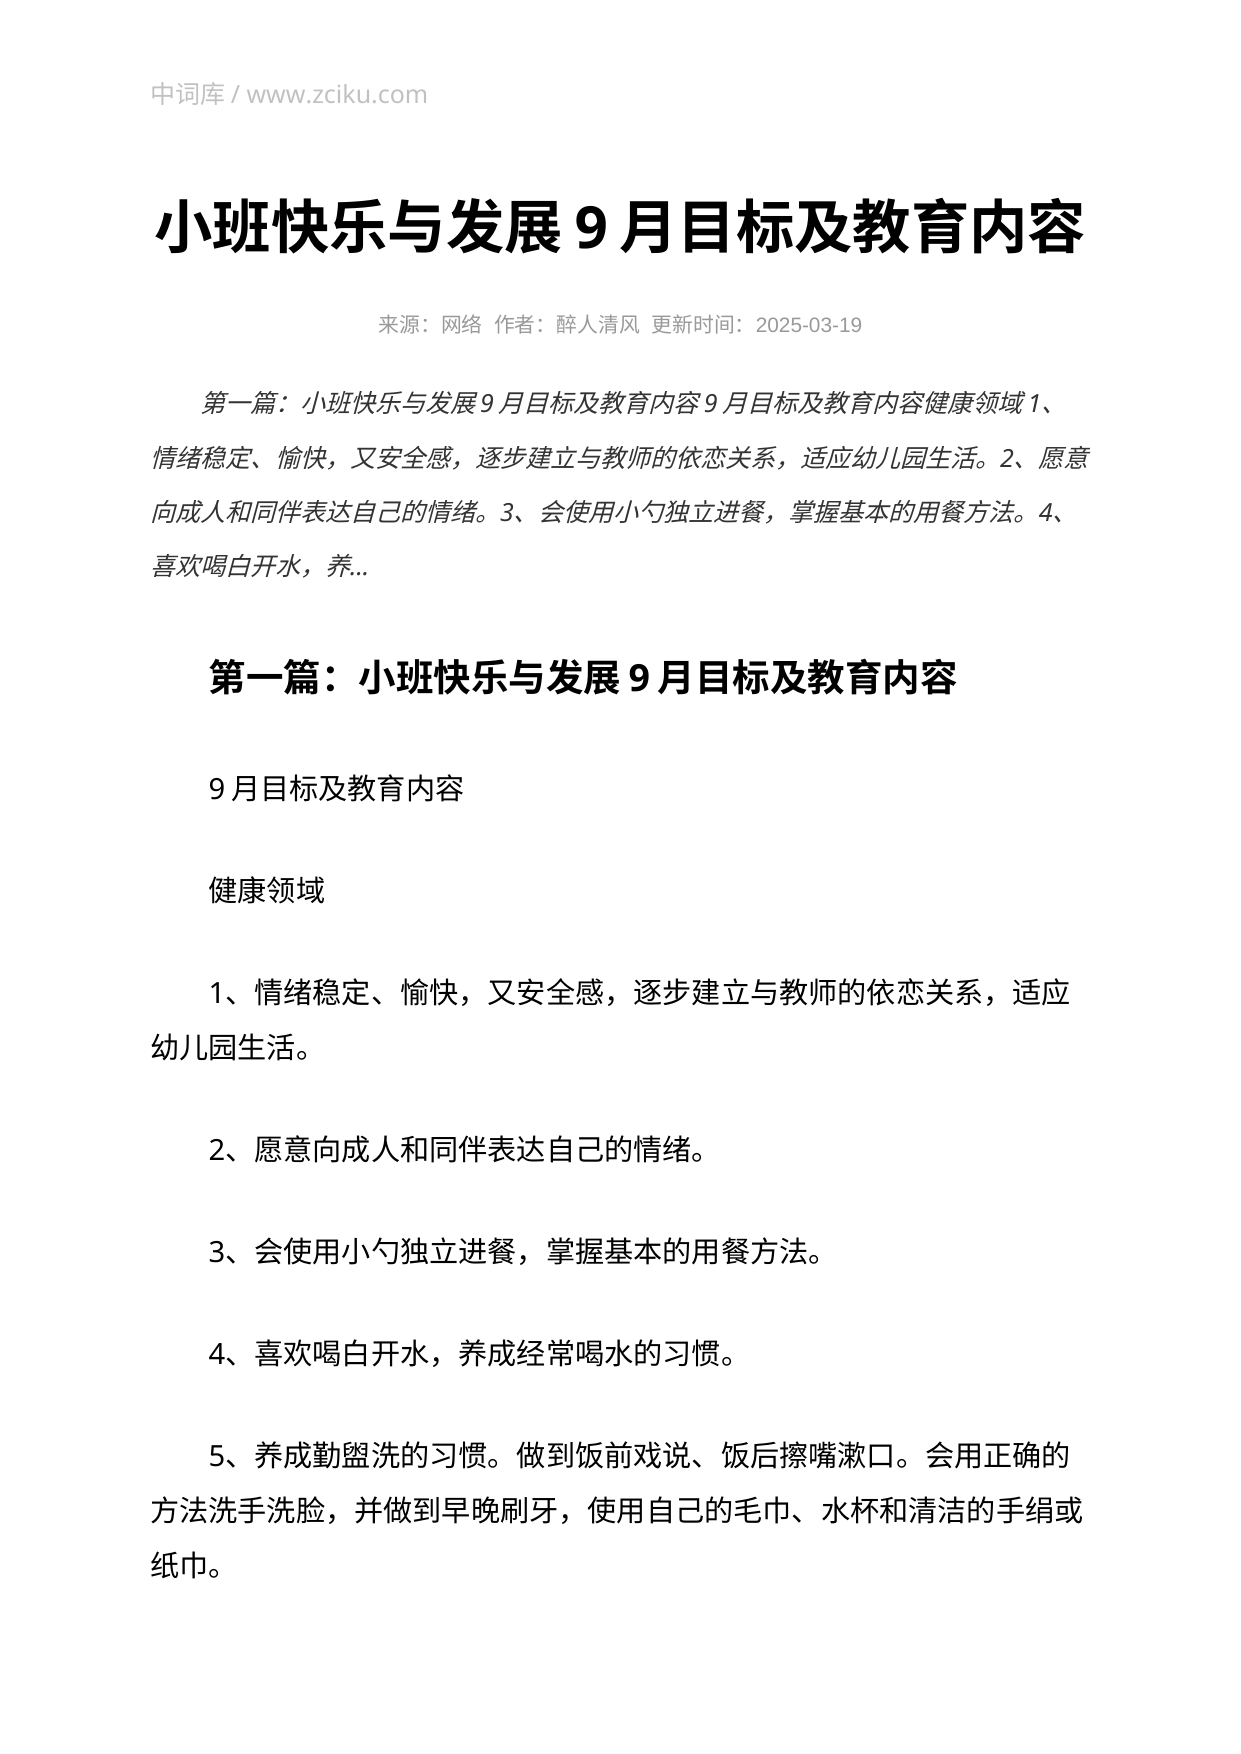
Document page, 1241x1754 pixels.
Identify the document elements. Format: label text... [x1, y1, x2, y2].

text 9月目标及教育内容 [150, 766, 1090, 808]
text 4、喜欢喝白开水，养成经常喝水的习惯。 [150, 1330, 1090, 1373]
text 第一篇：小班快乐与发展9月目标及教育内容 [150, 648, 1090, 703]
subtitle 小班快乐与发展9月目标及教育内容 [150, 181, 1090, 266]
text 2、愿意向成人和同伴表达自己的情绪。 [150, 1126, 1090, 1169]
text 1、情绪稳定、愉快，又安全感，逐步建立与教师的依恋关系，适应幼儿园生活。 [150, 969, 1090, 1067]
text 来源：网络 作者：醉人清风 更新时间：2025-03-19 [150, 313, 1090, 337]
text 5、养成勤盥洗的习惯。做到饭前戏说、饭后擦嘴漱口。会用正确的方法洗手洗脸，并做到早晚刷牙，使用自己的毛巾、水杯和清洁的手绢或纸巾。 [150, 1432, 1090, 1584]
text 3、会使用小勺独立进餐，掌握基本的用餐方法。 [150, 1228, 1090, 1271]
text 健康领域 [150, 868, 1090, 910]
text 第一篇：小班快乐与发展9月目标及教育内容9月目标及教育内容健康领域1、情绪稳定、愉快，又安全感，逐步建立与教师的依恋关系，适应幼儿园生活。2、愿意向成人和同伴表达自己的情绪。3、会使用小勺独立进餐，掌握基本的用餐方法。4、喜欢喝白开水，养... [150, 384, 1090, 583]
